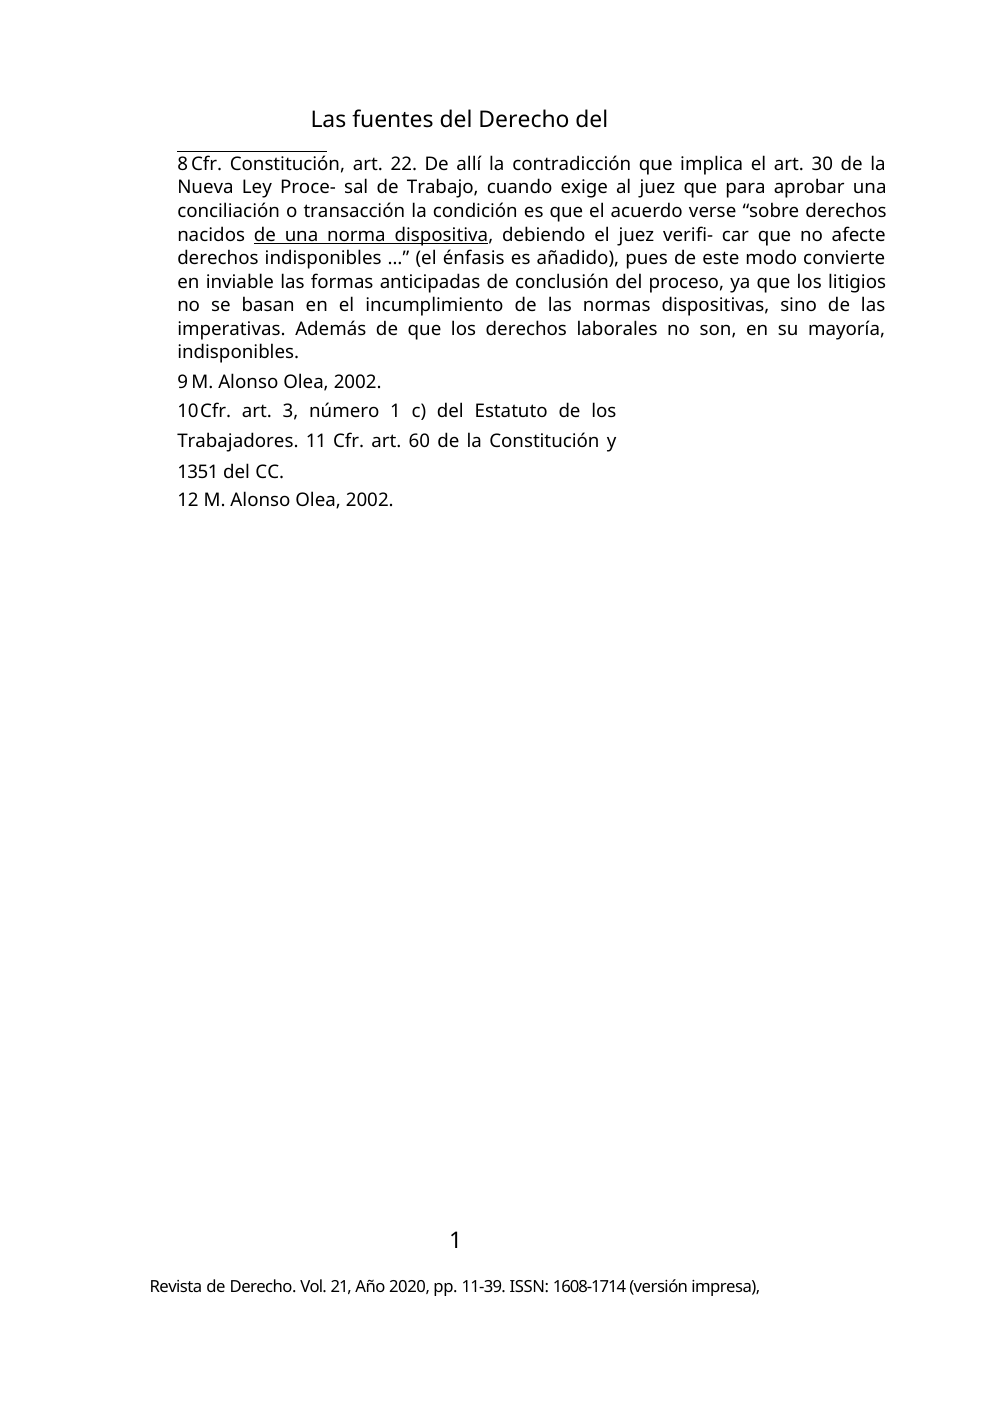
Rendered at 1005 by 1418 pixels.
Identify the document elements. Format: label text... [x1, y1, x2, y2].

list Cfr. art. 3, número 1 c) del Estatuto de los Trabajadores. 11 Cfr. art. 60 de la Constitución y 1351 del CC. [177, 398, 617, 483]
text 12 M. Alonso Olea, 2002. [177, 488, 898, 510]
list M. Alonso Olea, 2002. [177, 368, 898, 393]
list Cfr. Constitución, art. 22. De allí la contradicción que implica el art. 30 de la Nueva Ley Proce- sal de Trabajo, cuando exige al juez que para aprobar una conciliación o transacción la condición es que el acuerdo verse “sobre derechos nacidos de una norma dispositiva, debiendo el juez verifi- car que no afecte derechos indisponibles …” (el énfasis es añadido), pues de este modo convierte en inviable las formas anticipadas de conclusión del proceso, ya que los litigios no se basan en el incumplimiento de las normas dispositivas, sino de las imperativas. Además de que los derechos laborales no son, en su mayoría, indisponibles. [177, 149, 886, 364]
